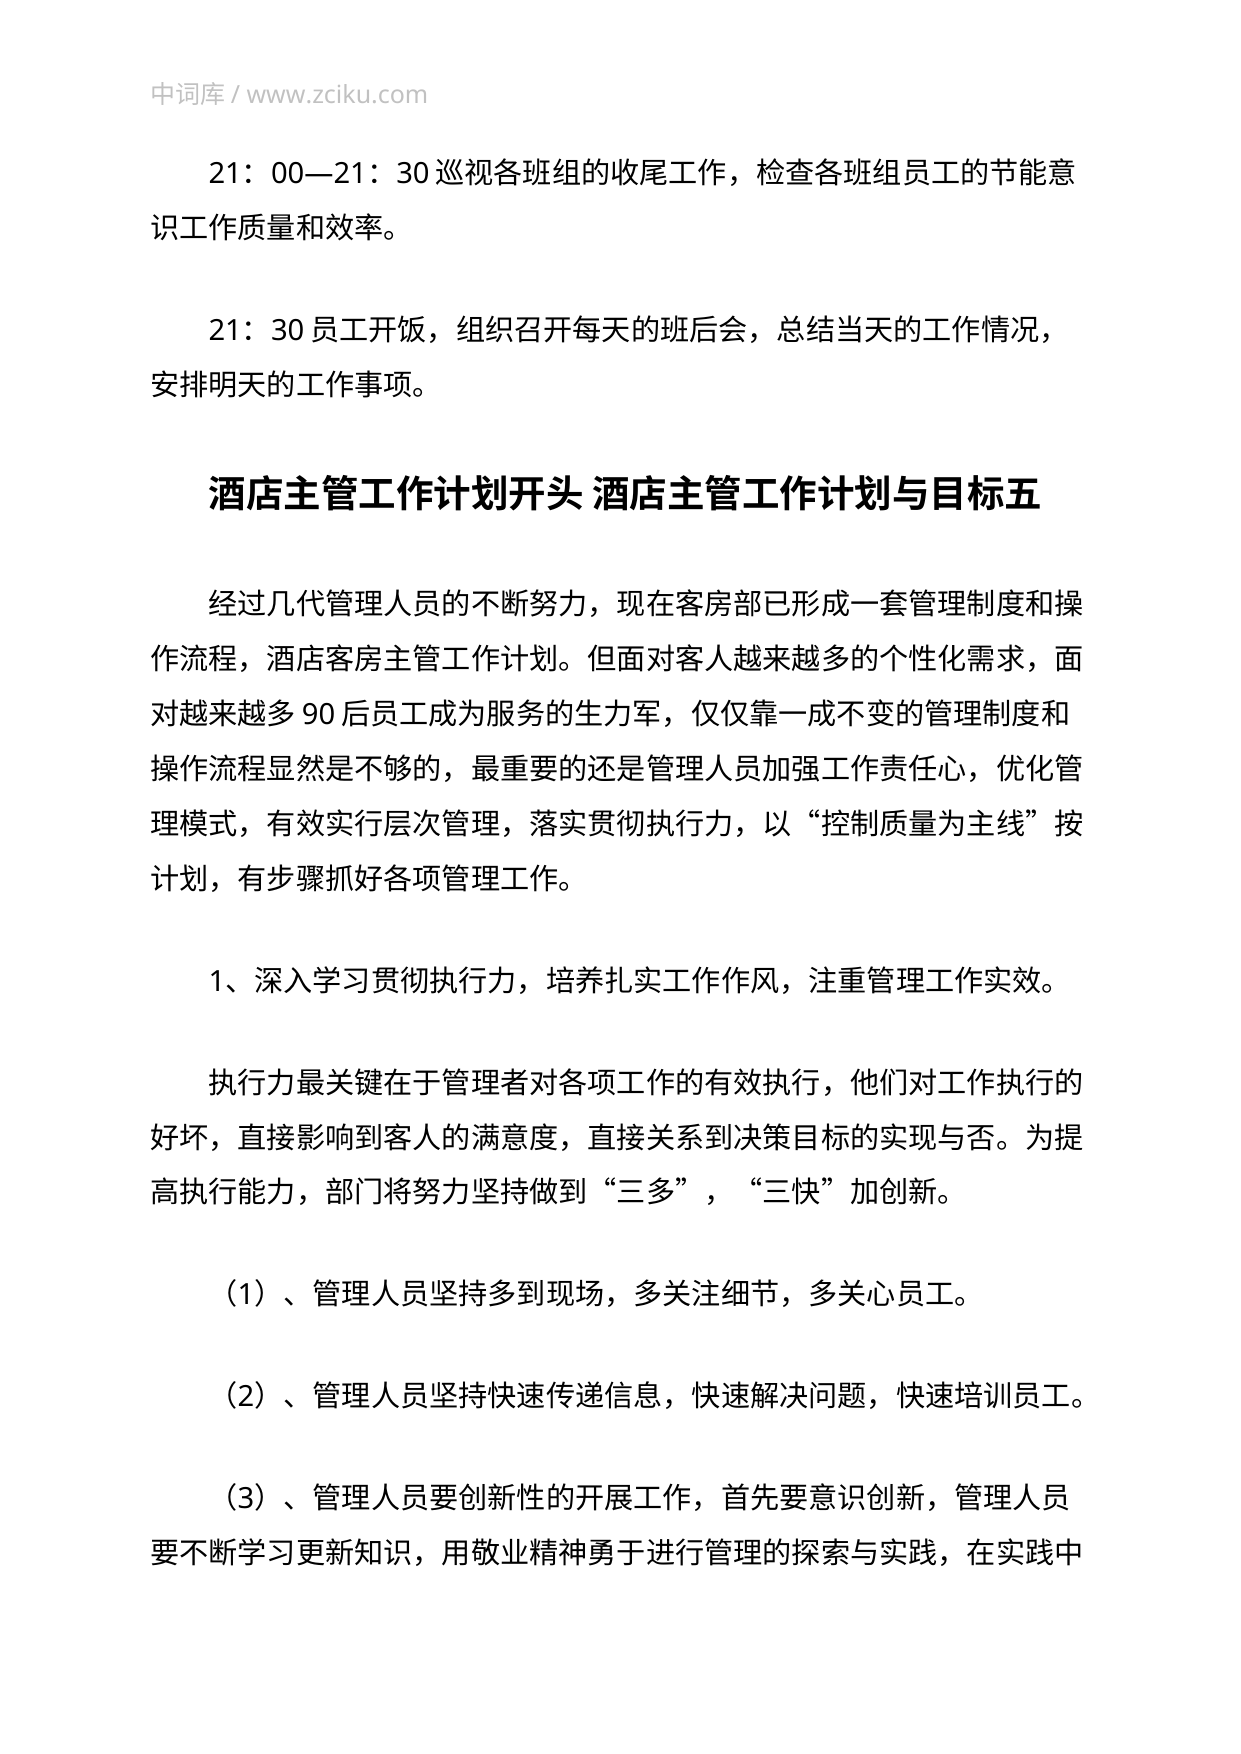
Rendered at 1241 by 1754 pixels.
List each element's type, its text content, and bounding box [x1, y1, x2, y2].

text 执行力最关键在于管理者对各项工作的有效执行，他们对工作执行的好坏，直接影响到客人的满意度，直接关系到决策目标的实现与否。为提高执行能力，部门将努力坚持做到“三多”，“三快”加创新。 [150, 1059, 1090, 1211]
text 1、深入学习贯彻执行力，培养扎实工作作风，注重管理工作实效。 [150, 957, 1090, 1000]
text （2）、管理人员坚持快速传递信息，快速解决问题，快速培训员工。 [150, 1373, 1090, 1415]
text 21：00—21：30巡视各班组的收尾工作，检查各班组员工的节能意识工作质量和效率。 [150, 150, 1090, 247]
text 经过几代管理人员的不断努力，现在客房部已形成一套管理制度和操作流程，酒店客房主管工作计划。但面对客人越来越多的个性化需求，面对越来越多90后员工成为服务的生力军，仅仅靠一成不变的管理制度和操作流程显然是不够的，最重要的还是管理人员加强工作责任心，优化管理模式，有效实行层次管理，落实贯彻执行力，以“控制质量为主线”按计划，有步骤抓好各项管理工作。 [150, 581, 1090, 898]
text 酒店主管工作计划开头 酒店主管工作计划与目标五 [150, 463, 1090, 518]
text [150, 1475, 1090, 1572]
text 21：30员工开饭，组织召开每天的班后会，总结当天的工作情况，安排明天的工作事项。 [150, 307, 1090, 404]
text （1）、管理人员坚持多到现场，多关注细节，多关心员工。 [150, 1271, 1090, 1313]
